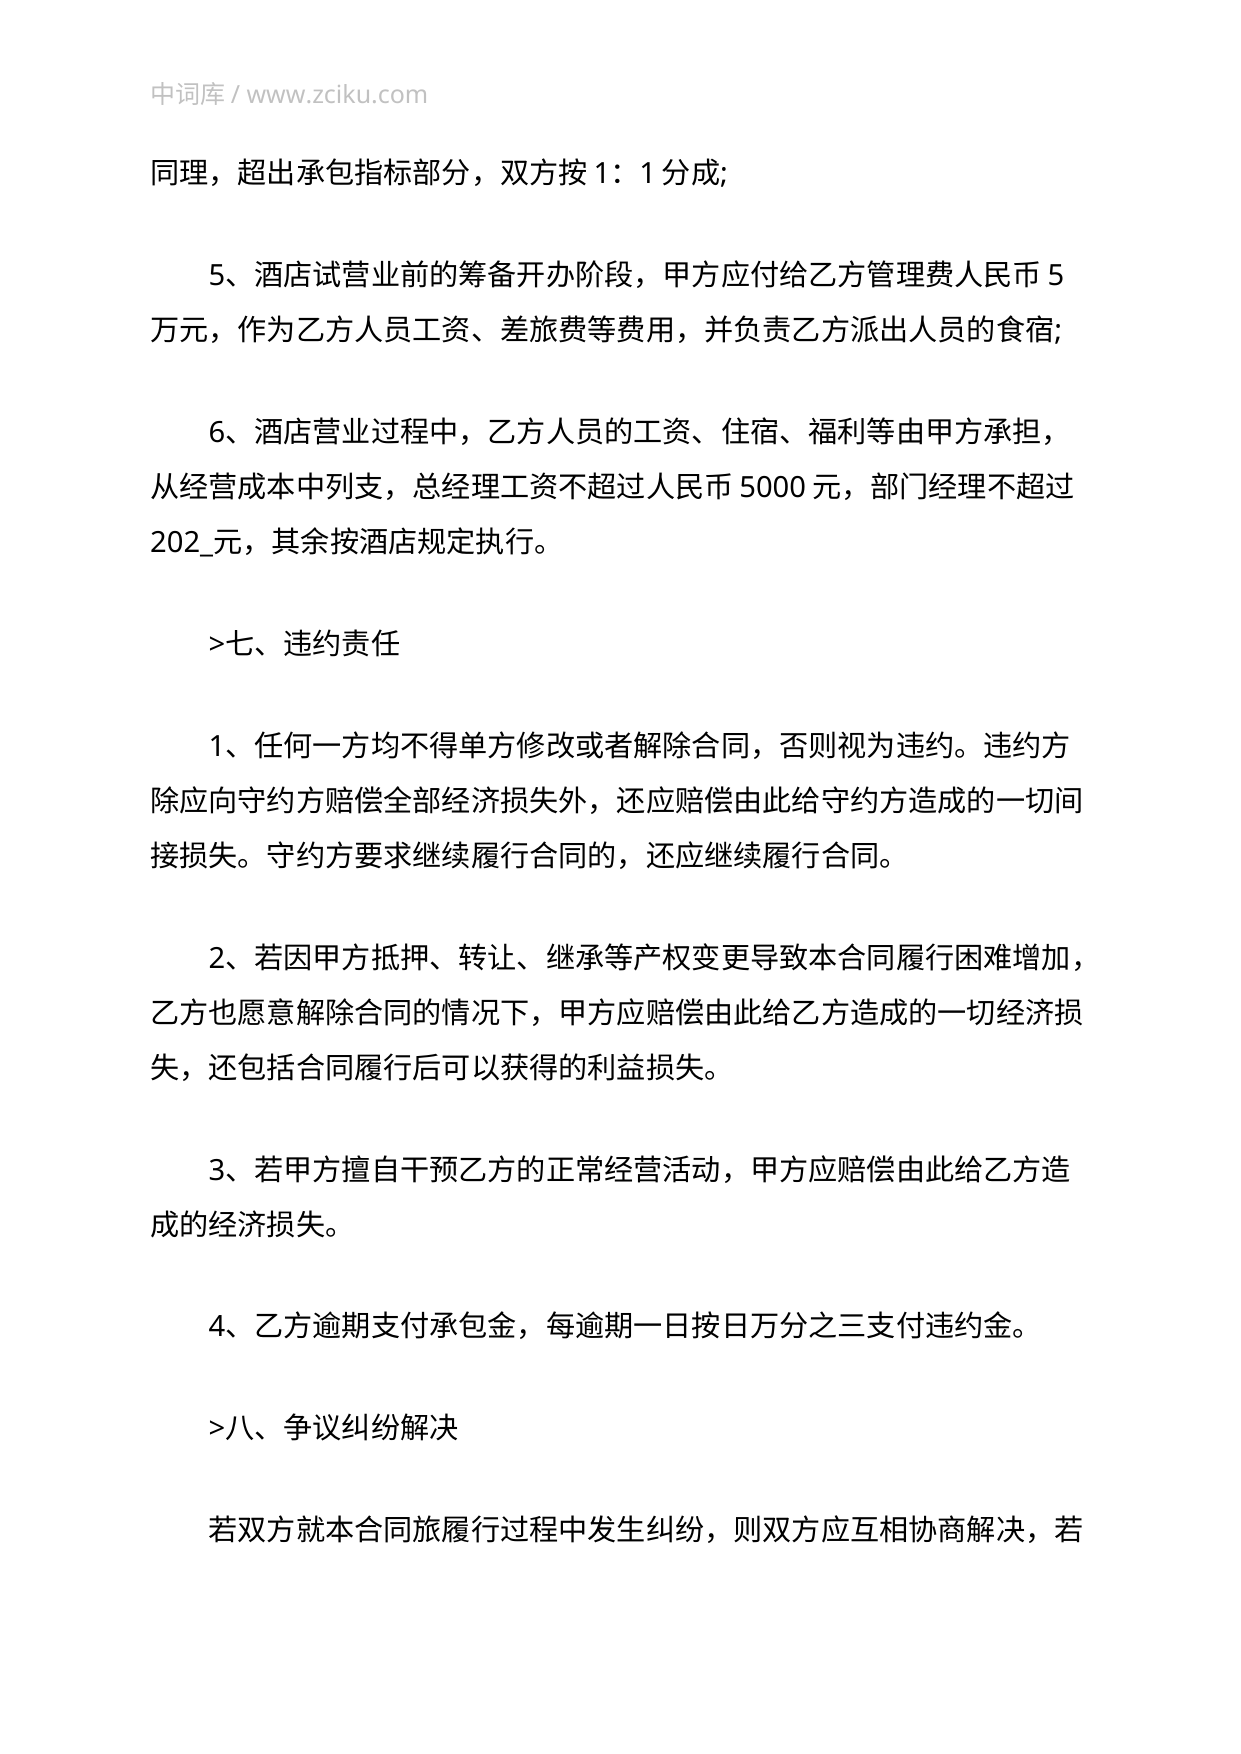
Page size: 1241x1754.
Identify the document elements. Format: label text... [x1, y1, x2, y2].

text 2、若因甲方抵押、转让、继承等产权变更导致本合同履行困难增加，乙方也愿意解除合同的情况下，甲方应赔偿由此给乙方造成的一切经济损失，还包括合同履行后可以获得的利益损失。 [150, 934, 1090, 1087]
text 6、酒店营业过程中，乙方人员的工资、住宿、福利等由甲方承担，从经营成本中列支，总经理工资不超过人民币5000元，部门经理不超过202_元，其余按酒店规定执行。 [150, 409, 1090, 561]
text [150, 1507, 1090, 1549]
text 3、若甲方擅自干预乙方的正常经营活动，甲方应赔偿由此给乙方造成的经济损失。 [150, 1146, 1090, 1243]
text >八、争议纠纷解决 [150, 1405, 1090, 1447]
text 5、酒店试营业前的筹备开办阶段，甲方应付给乙方管理费人民币5万元，作为乙方人员工资、差旅费等费用，并负责乙方派出人员的食宿; [150, 252, 1090, 349]
text 1、任何一方均不得单方修改或者解除合同，否则视为违约。违约方除应向守约方赔偿全部经济损失外，还应赔偿由此给守约方造成的一切间接损失。守约方要求继续履行合同的，还应继续履行合同。 [150, 723, 1090, 875]
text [150, 150, 1090, 192]
text >七、违约责任 [150, 621, 1090, 663]
text 4、乙方逾期支付承包金，每逾期一日按日万分之三支付违约金。 [150, 1303, 1090, 1345]
